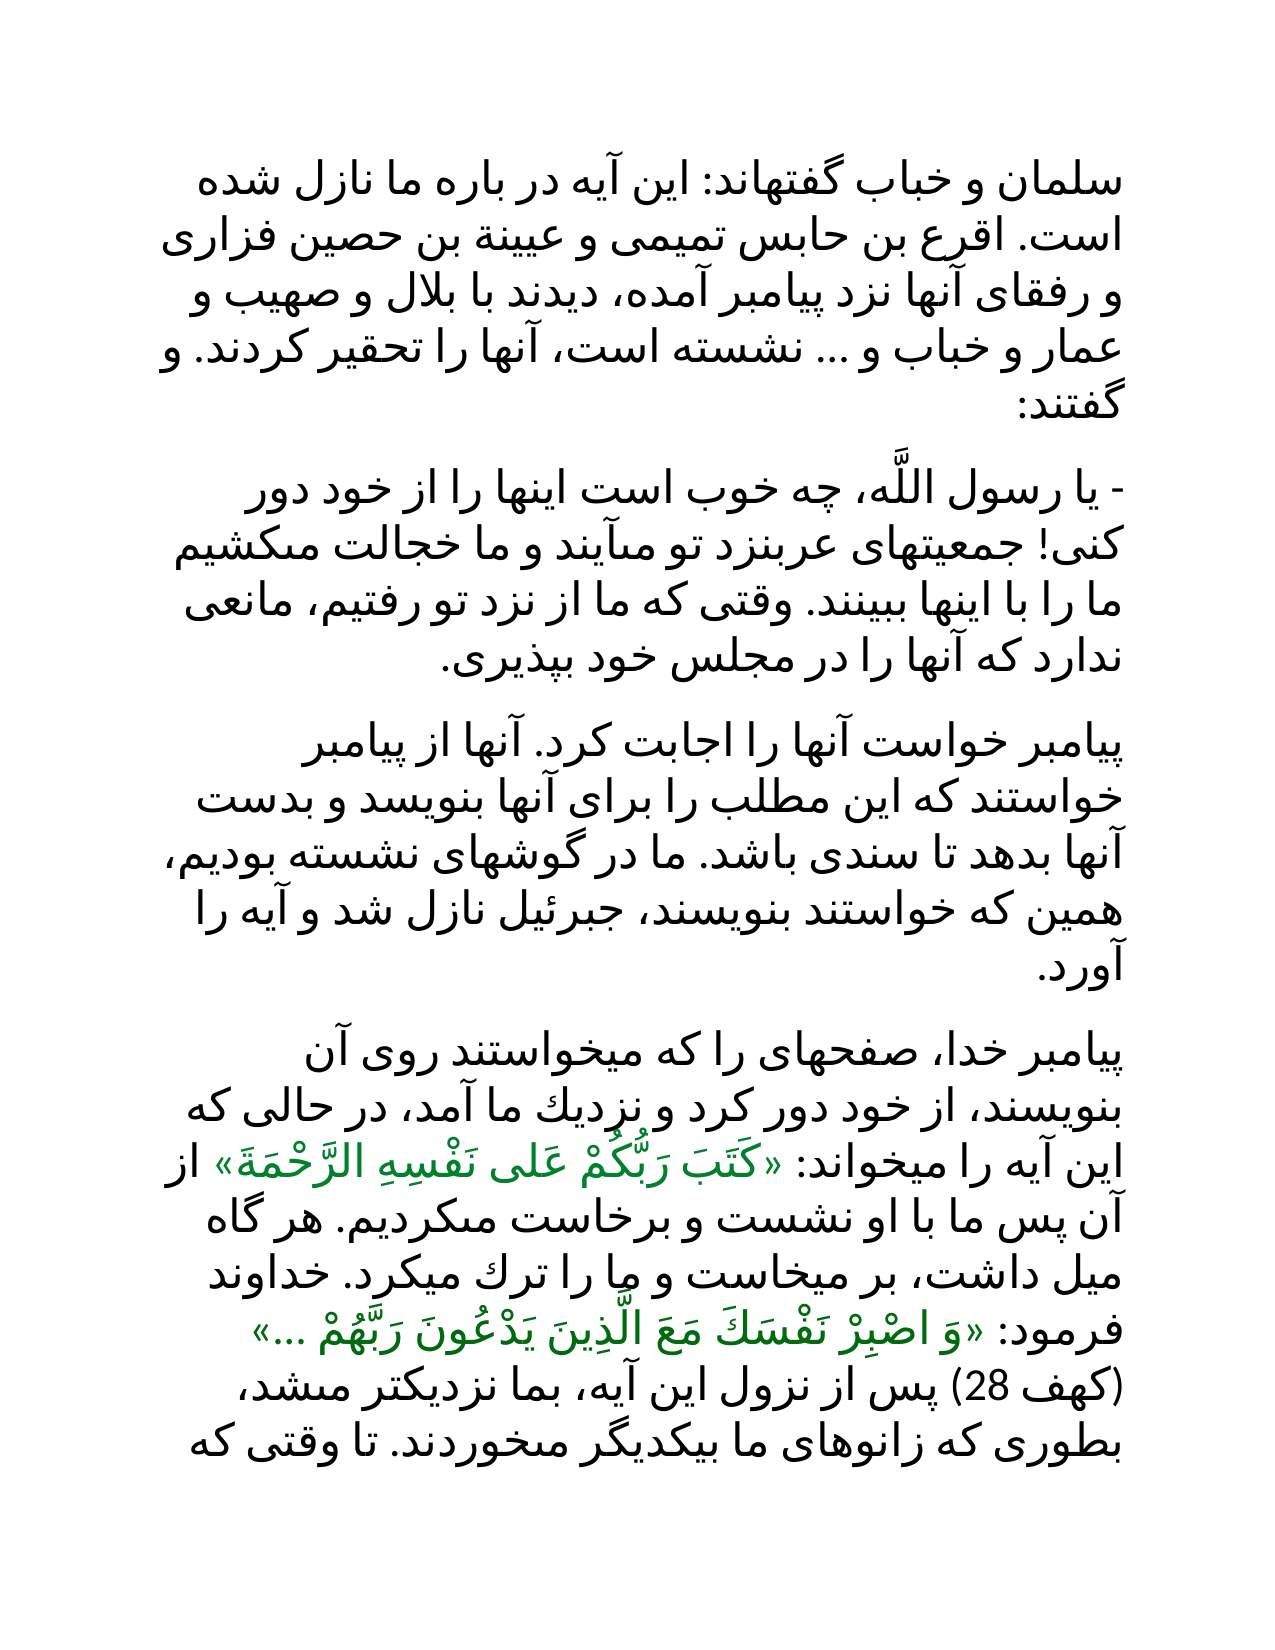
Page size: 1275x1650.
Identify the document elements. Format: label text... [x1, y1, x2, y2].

text - يا رسول اللَّه، چه خوب است اينها را از خود دور كنى! جمعيت‏هاى عرب‏نزد تو مى‏آيند و ما خجالت مى‏كشيم ما را با اينها ببينند. وقتى كه ما از نزد تو رفتيم، مانعى ندارد كه آنها را در مجلس خود بپذيرى. [150, 459, 1125, 683]
text پيامبر خواست آنها را اجابت كرد. آنها از پيامبر خواستند كه اين مطلب را براى آنها بنويسد و بدست آنها بدهد تا سندى باشد. ما در گوشه‏اى نشسته بوديم، همين كه خواستند بنويسند، جبرئيل نازل شد و آيه را آورد. [150, 712, 1125, 991]
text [150, 1021, 1125, 1468]
text سلمان و خباب گفته‏اند: اين آيه در باره ما نازل شده است. اقرع بن حابس تميمى و عيينة بن حصين فزارى و رفقاى آنها نزد پيامبر آمده، ديدند با بلال و صهيب و عمار و خباب و ... نشسته است، آنها را تحقير كردند. و گفتند: [150, 150, 1125, 430]
